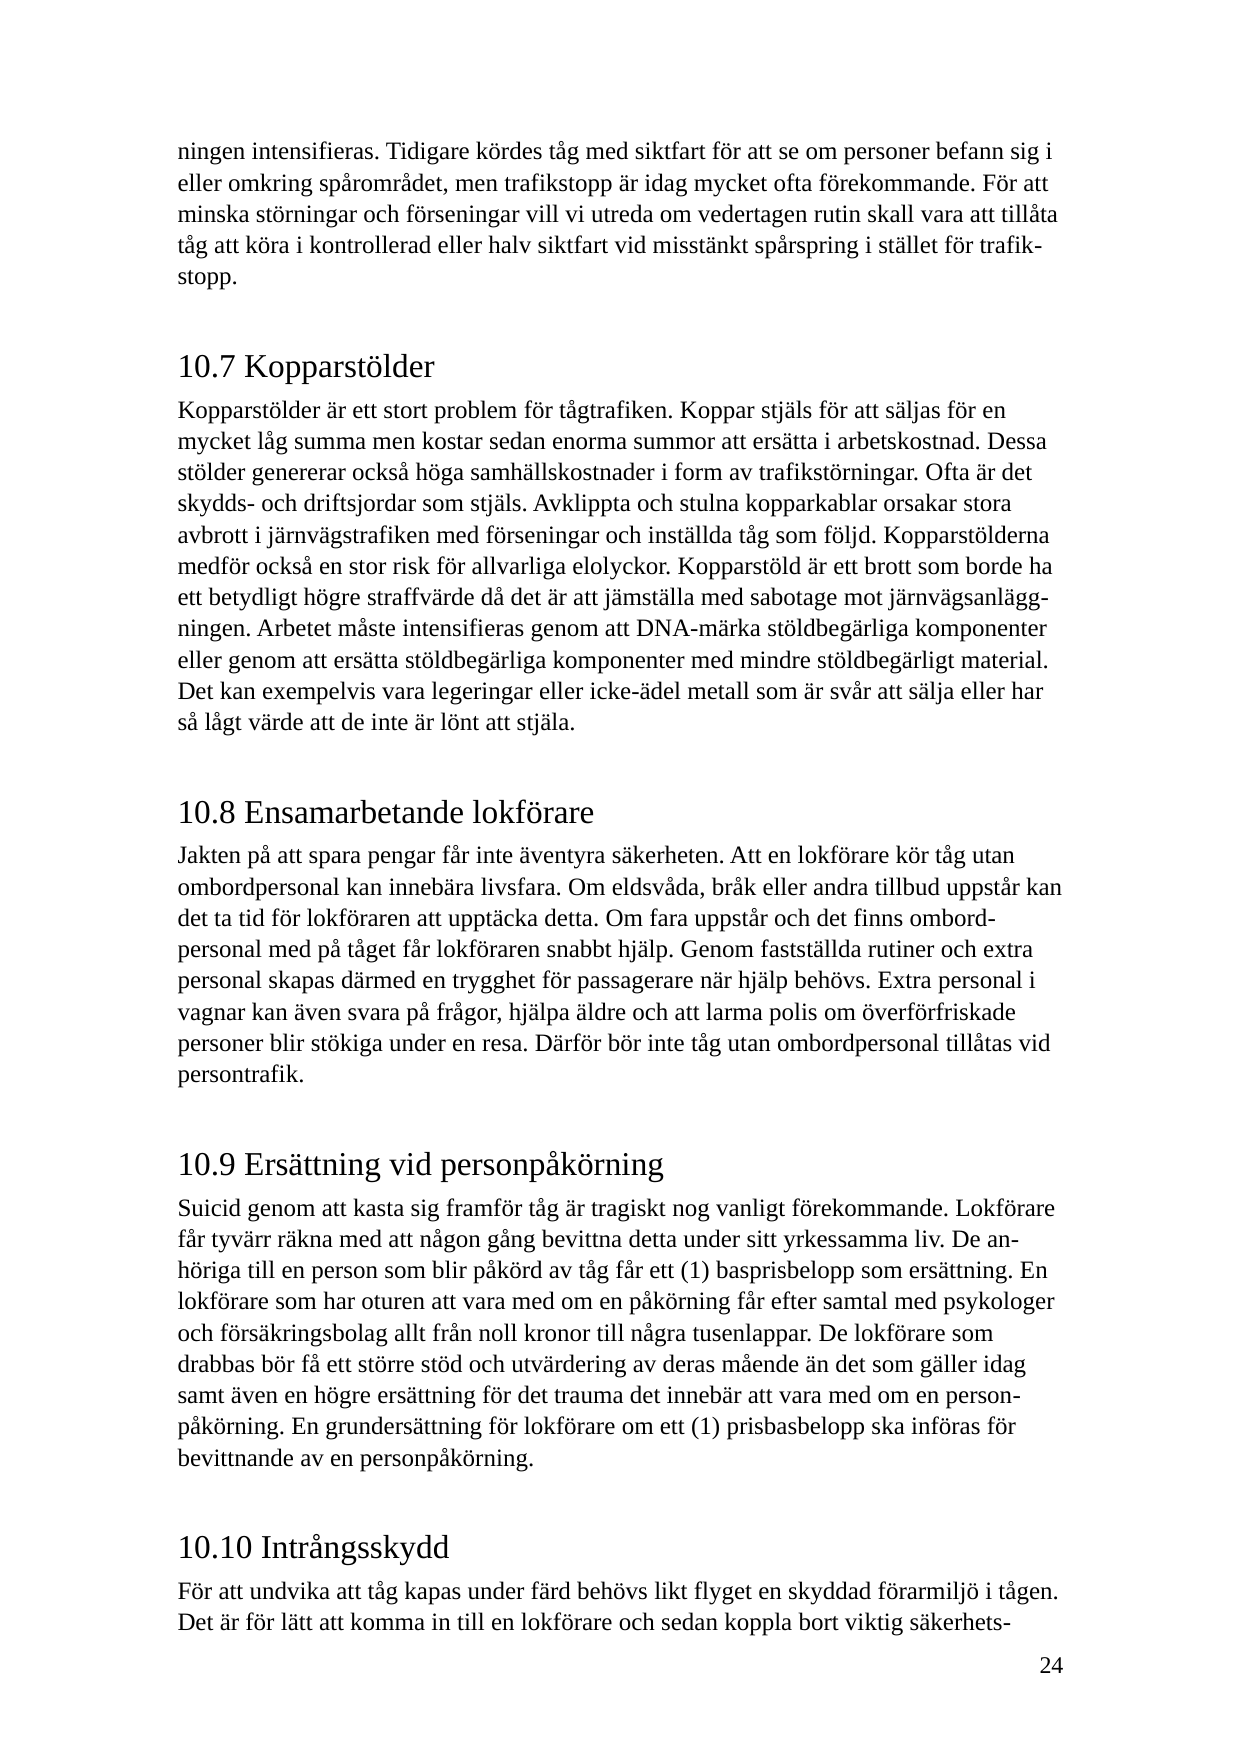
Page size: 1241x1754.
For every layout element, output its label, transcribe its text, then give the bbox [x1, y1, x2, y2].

text Ensamarbetande lokförare [177, 798, 1063, 830]
text Kopparstölder [177, 353, 1063, 384]
text Suicid genom att kasta sig framför tåg är tragiskt nog vanligt förekommande. Lokförare får tyvärr räkna med att någon gång bevittna detta under sitt yrkessamma liv. De anhöriga till en person som blir påkörd av tåg får ett (1) basprisbelopp som ersättning. En lokförare som har oturen att vara med om en påkörning får efter samtal med psykologer och försäkringsbolag allt från noll kronor till några tusenlappar. De lokförare som drabbas bör få ett större stöd och utvärdering av deras mående än det som gäller idag samt även en högre ersättning för det trauma det innebär att vara med om en personpåkörning. En grundersättning för lokförare om ett (1) prisbasbelopp ska införas för bevittnande av en personpåkörning. [177, 1190, 1063, 1471]
text Intrångsskydd [177, 1534, 1063, 1565]
text Jakten på att spara pengar får inte äventyra säkerheten. Att en lokförare kör tåg utan ombordpersonal kan innebära livsfara. Om eldsvåda, bråk eller andra tillbud uppstår kan det ta tid för lokföraren att upptäcka detta. Om fara uppstår och det finns ombordpersonal med på tåget får lokföraren snabbt hjälp. Genom fastställda rutiner och extra personal skapas därmed en trygghet för passagerare när hjälp behövs. Extra personal i vagnar kan även svara på frågor, hjälpa äldre och att larma polis om överförfriskade personer blir stökiga under en resa. Därför bör inte tåg utan ombordpersonal tillåtas vid persontrafik. [177, 838, 1063, 1088]
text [177, 134, 1063, 290]
text Ersättning vid personpåkörning [177, 1151, 1063, 1182]
text Kopparstölder är ett stort problem för tågtrafiken. Koppar stjäls för att säljas för en mycket låg summa men kostar sedan enorma summor att ersätta i arbetskostnad. Dessa stölder genererar också höga samhällskostnader i form av trafikstörningar. Ofta är det skydds- och driftsjordar som stjäls. Avklippta och stulna kopparkablar orsakar stora avbrott i järnvägstrafiken med förseningar och inställda tåg som följd. Kopparstölderna medför också en stor risk för allvarliga elolyckor. Kopparstöld är ett brott som borde ha ett betydligt högre straffvärde då det är att jämställa med sabotage mot järnvägsanläggningen. Arbetet måste intensifieras genom att DNA-märka stöldbegärliga komponenter eller genom att ersätta stöldbegärliga komponenter med mindre stöldbegärligt material. Det kan exempelvis vara legeringar eller icke-ädel metall som är svår att sälja eller har så lågt värde att de inte är lönt att stjäla. [177, 392, 1063, 736]
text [177, 1573, 1063, 1636]
